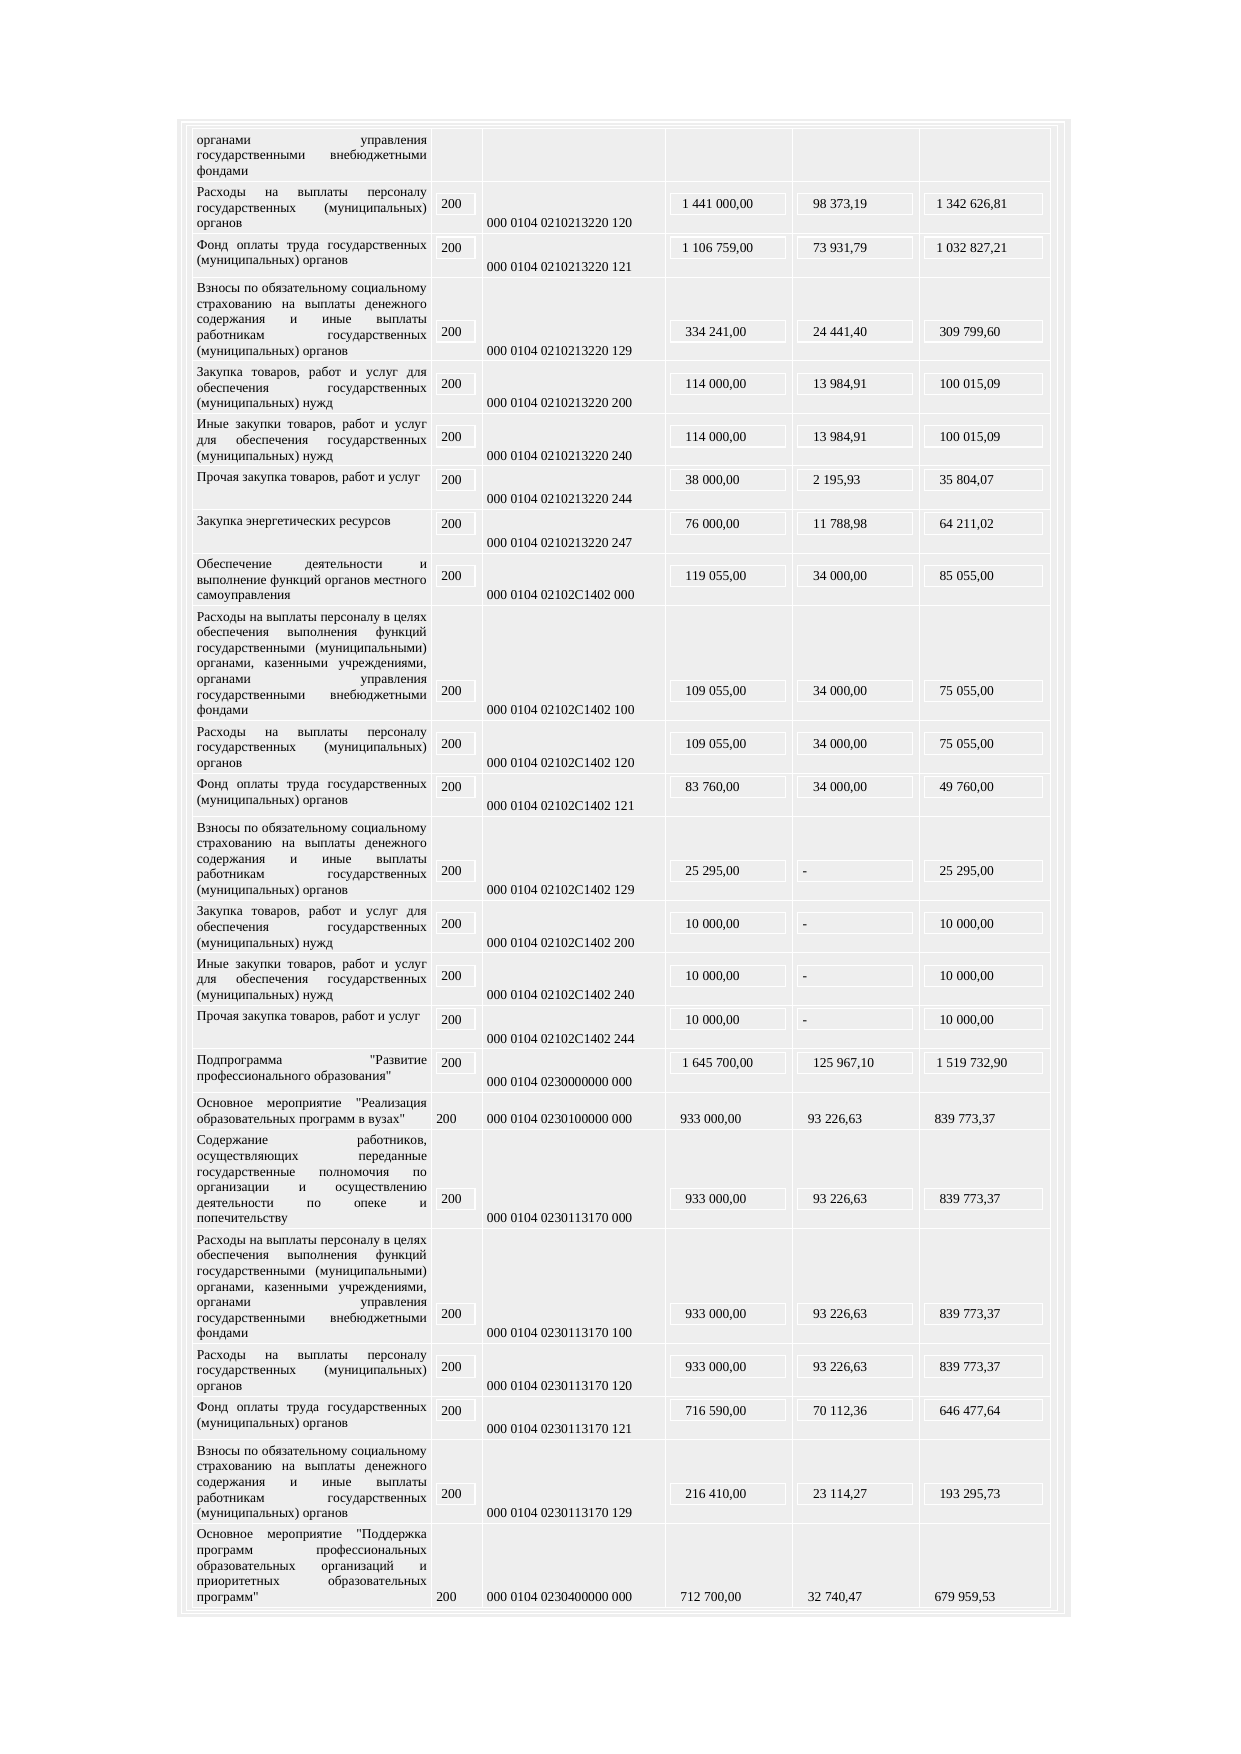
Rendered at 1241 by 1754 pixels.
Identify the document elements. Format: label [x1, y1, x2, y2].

table_header [177, 119, 1071, 1617]
